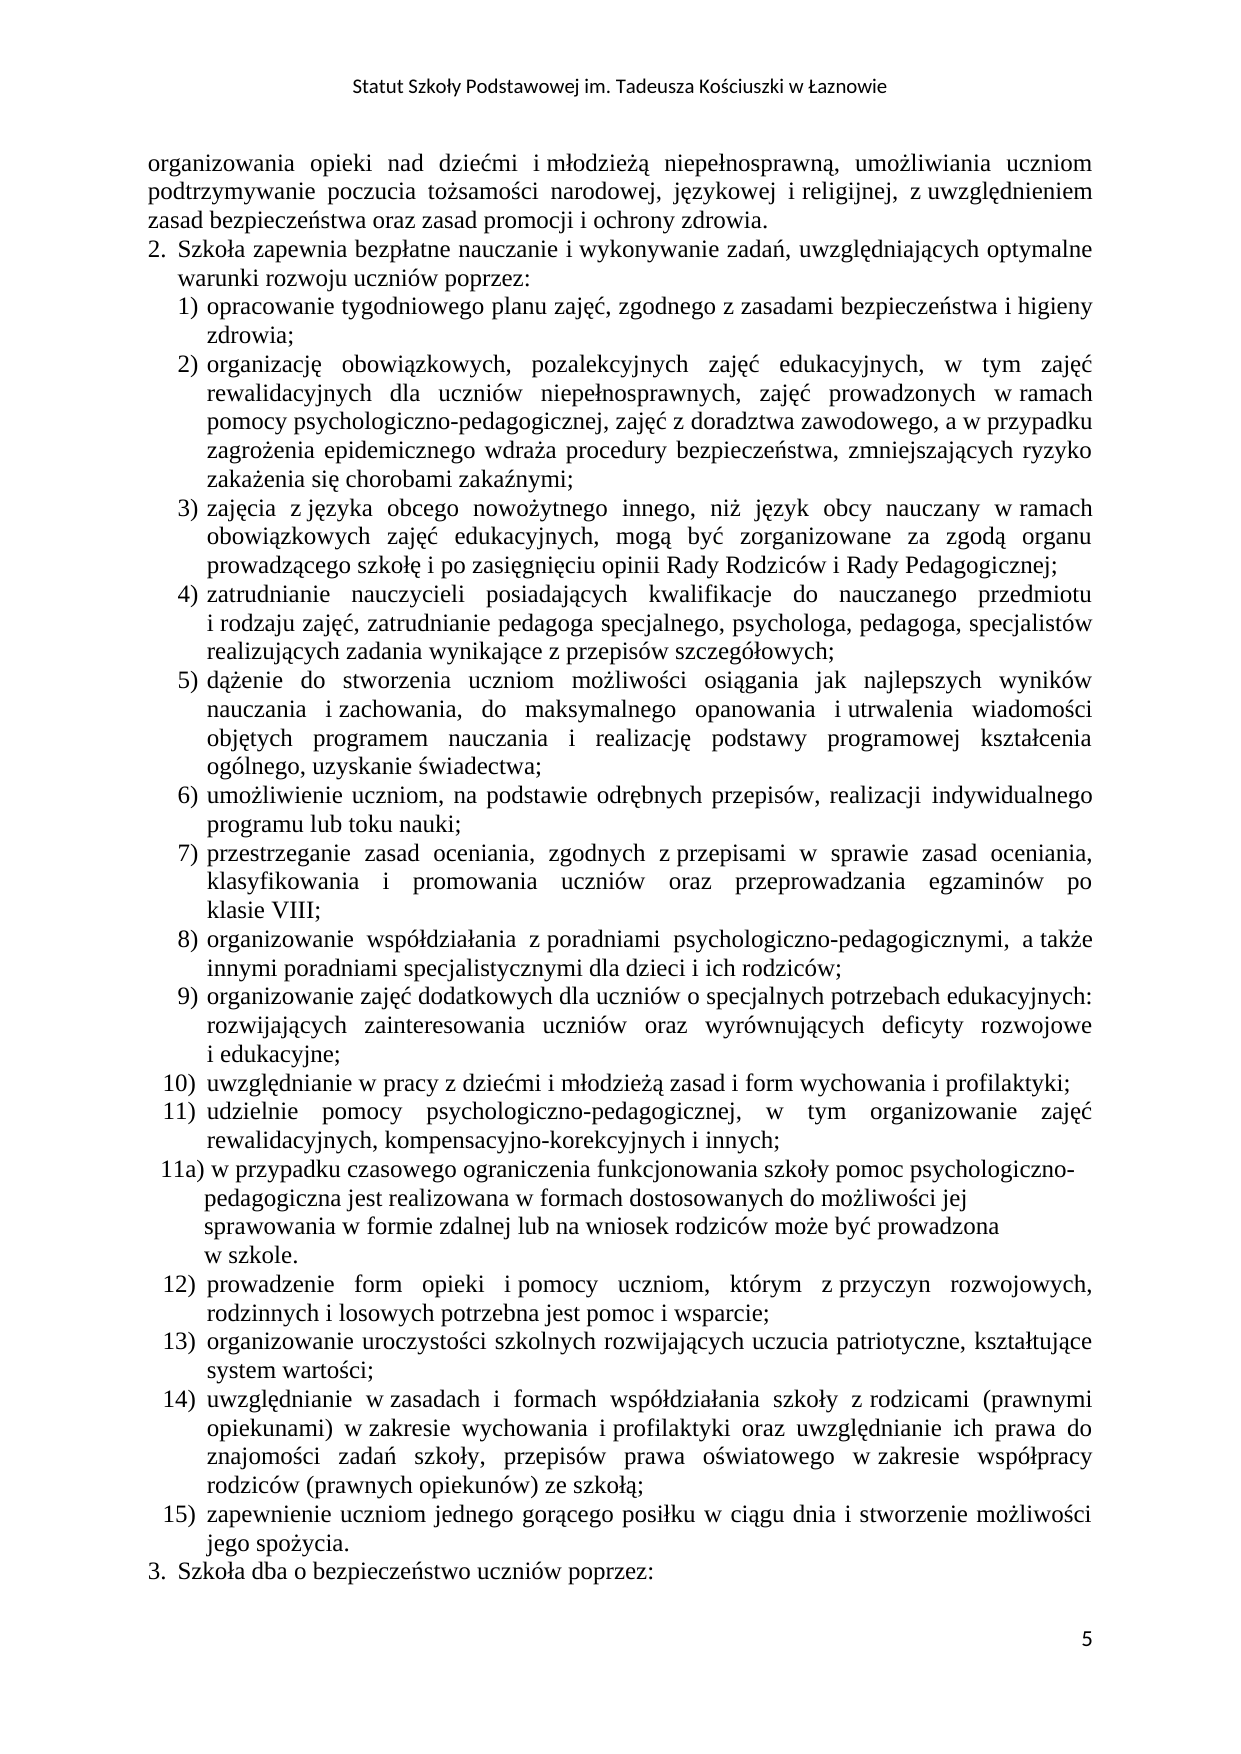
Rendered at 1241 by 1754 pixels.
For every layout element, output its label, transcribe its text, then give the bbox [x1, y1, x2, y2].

text sprawowania w formie zdalnej lub na wniosek rodziców może być prowadzona [148, 1211, 1093, 1240]
list zapewnienie uczniom jednego gorącego posiłku w ciągu dnia i stworzenie możliwości jego spożycia. [162, 1499, 1093, 1556]
list Szkoła dba o bezpieczeństwo uczniów poprzez: [148, 1556, 1093, 1585]
list zajęcia z języka obcego nowożytnego innego, niż język obcy nauczany w ramach obowiązkowych zajęć edukacyjnych, mogą być zorganizowane za zgodą organu prowadzącego szkołę i po zasięgnięciu opinii Rady Rodziców i Rady Pedagogicznej; [177, 493, 1093, 579]
list organizację obowiązkowych, pozalekcyjnych zajęć edukacyjnych, w tym zajęć rewalidacyjnych dla uczniów niepełnosprawnych, zajęć prowadzonych w ramach pomocy psychologiczno-pedagogicznej, zajęć z doradztwa zawodowego, a w przypadku zagrożenia epidemicznego wdraża procedury bezpieczeństwa, zmniejszających ryzyko zakażenia się chorobami zakaźnymi; [177, 349, 1093, 493]
list prowadzenie form opieki i pomocy uczniom, którym z przyczyn rozwojowych, rodzinnych i losowych potrzebna jest pomoc i wsparcie; [162, 1269, 1093, 1326]
list udzielnie pomocy psychologiczno-pedagogicznej, w tym organizowanie zajęć rewalidacyjnych, kompensacyjno-korekcyjnych i innych; [162, 1096, 1093, 1154]
list przestrzeganie zasad oceniania, zgodnych z przepisami w sprawie zasad oceniania, klasyfikowania i promowania uczniów oraz przeprowadzania egzaminów po klasie VIII; [177, 838, 1093, 924]
list Szkoła zapewnia bezpłatne nauczanie i wykonywanie zadań, uwzględniających optymalne warunki rozwoju uczniów poprzez: [148, 234, 1093, 291]
list zatrudnianie nauczycieli posiadających kwalifikacje do nauczanego przedmiotu i rodzaju zajęć, zatrudnianie pedagoga specjalnego, psychologa, pedagoga, specjalistów realizujących zadania wynikające z przepisów szczegółowych; [177, 579, 1093, 665]
list opracowanie tygodniowego planu zajęć, zgodnego z zasadami bezpieczeństwa i higieny zdrowia; [177, 291, 1093, 349]
list organizowanie uroczystości szkolnych rozwijających uczucia patriotyczne, kształtujące system wartości; [162, 1326, 1093, 1384]
list organizowanie współdziałania z poradniami psychologiczno-pedagogicznymi, a także innymi poradniami specjalistycznymi dla dzieci i ich rodziców; [177, 924, 1093, 981]
list uwzględnianie w pracy z dziećmi i młodzieżą zasad i form wychowania i profilaktyki; [162, 1068, 1093, 1096]
list organizowanie zajęć dodatkowych dla uczniów o specjalnych potrzebach edukacyjnych: rozwijających zainteresowania uczniów oraz wyrównujących deficyty rozwojowe i edukacyjne; [177, 981, 1093, 1068]
text 11a) w przypadku czasowego ograniczenia funkcjonowania szkoły pomoc psychologiczno- [148, 1154, 1093, 1183]
list dążenie do stworzenia uczniom możliwości osiągania jak najlepszych wyników nauczania i zachowania, do maksymalnego opanowania i utrwalenia wiadomości objętych programem nauczania i realizację podstawy programowej kształcenia ogólnego, uzyskanie świadectwa; [177, 665, 1093, 780]
text w szkole. [148, 1240, 1093, 1269]
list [148, 148, 1093, 234]
list umożliwienie uczniom, na podstawie odrębnych przepisów, realizacji indywidualnego programu lub toku nauki; [177, 780, 1093, 838]
list uwzględnianie w zasadach i formach współdziałania szkoły z rodzicami (prawnymi opiekunami) w zakresie wychowania i profilaktyki oraz uwzględnianie ich prawa do znajomości zadań szkoły, przepisów prawa oświatowego w zakresie współpracy rodziców (prawnych opiekunów) ze szkołą; [162, 1384, 1093, 1499]
text pedagogiczna jest realizowana w formach dostosowanych do możliwości jej [148, 1183, 1093, 1211]
